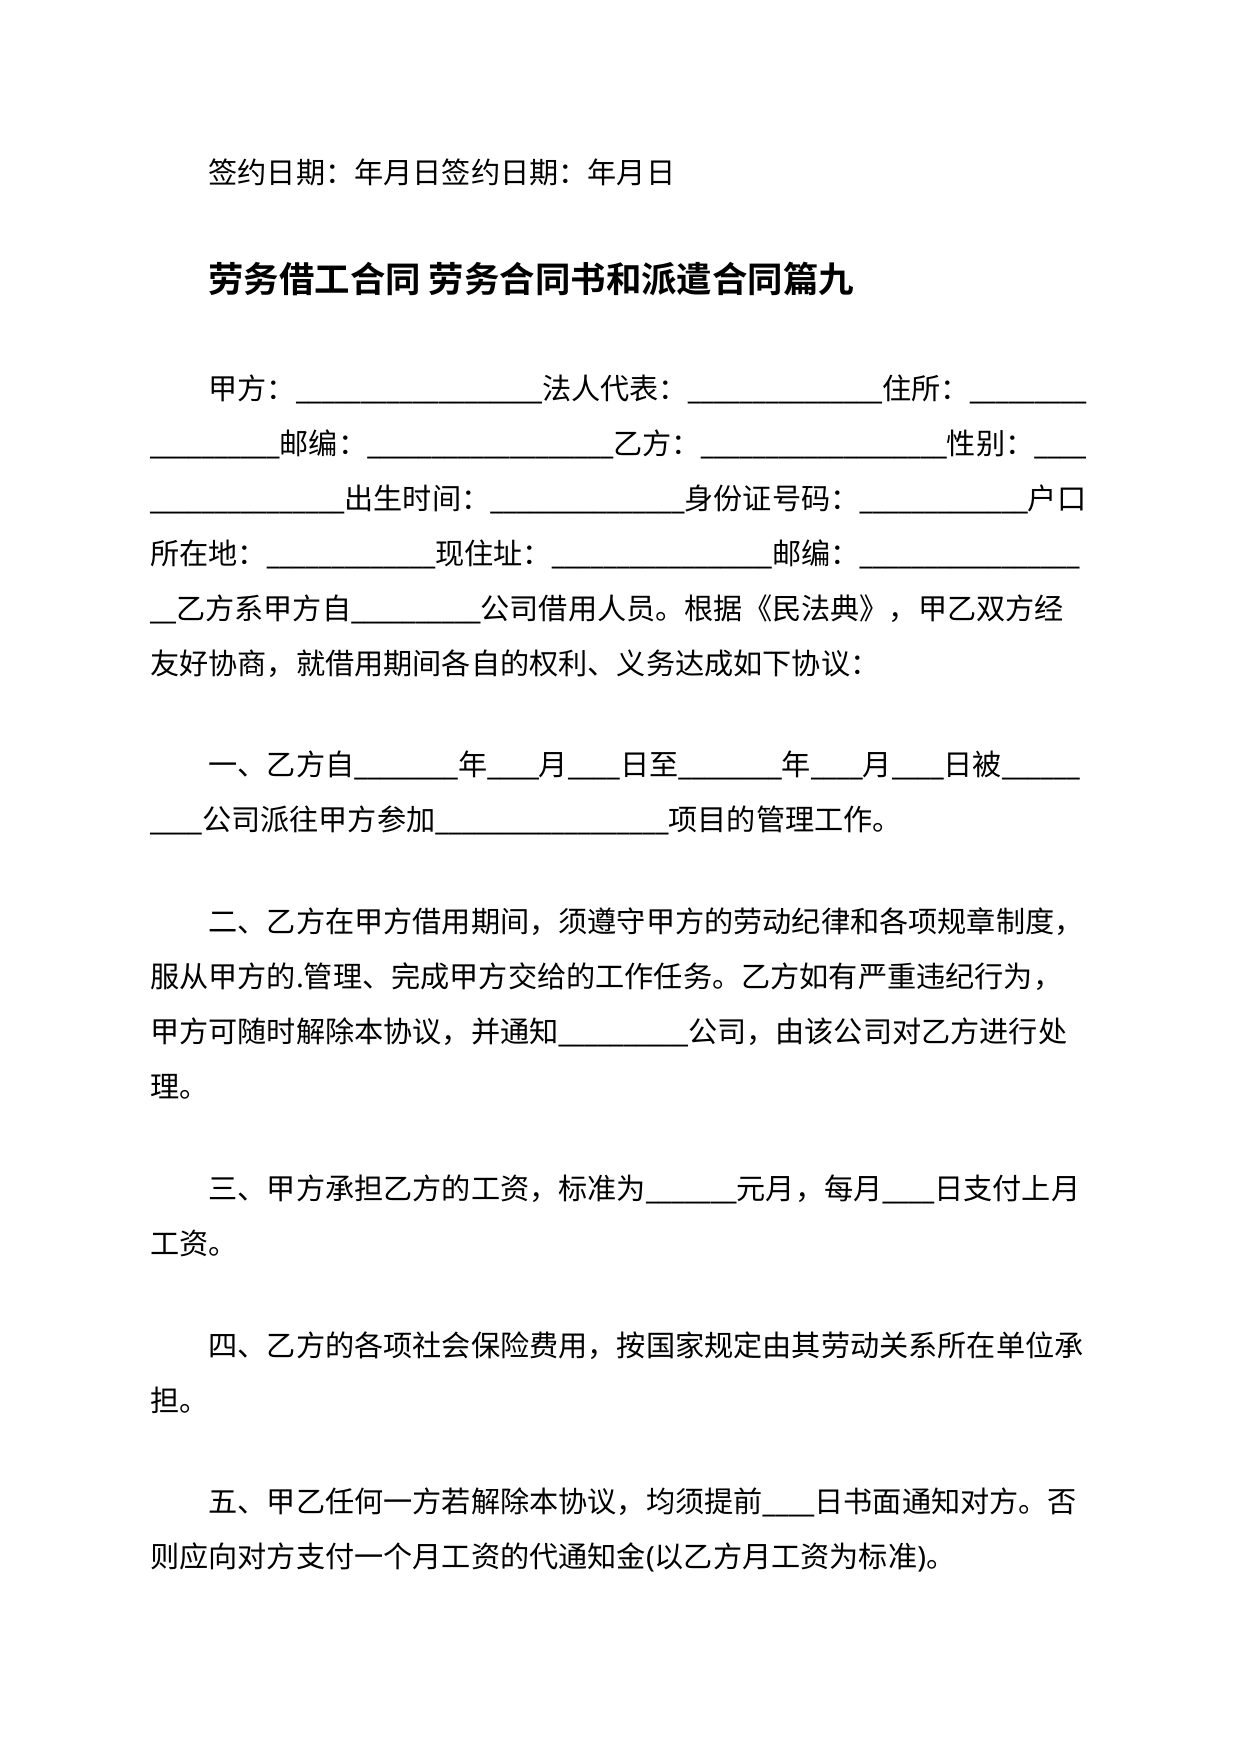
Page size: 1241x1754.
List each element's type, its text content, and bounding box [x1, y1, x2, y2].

text 一、乙方自________年____月____日至________年____月____日被__________公司派往甲方参加__________________项目的管理工作。 [150, 742, 1090, 839]
text 四、乙方的各项社会保险费用，按国家规定由其劳动关系所在单位承担。 [150, 1322, 1090, 1419]
text 五、甲乙任何一方若解除本协议，均须提前____日书面通知对方。否则应向对方支付一个月工资的代通知金(以乙方月工资为标准)。 [150, 1479, 1090, 1576]
text 签约日期：年月日签约日期：年月日 [150, 150, 1090, 192]
text 二、乙方在甲方借用期间，须遵守甲方的劳动纪律和各项规章制度，服从甲方的.管理、完成甲方交给的工作任务。乙方如有严重违纪行为，甲方可随时解除本协议，并通知__________公司，由该公司对乙方进行处理。 [150, 899, 1090, 1106]
text 劳务借工合同 劳务合同书和派遣合同篇九 [150, 252, 1090, 303]
text 三、甲方承担乙方的工资，标准为_______元月，每月____日支付上月工资。 [150, 1166, 1090, 1263]
text 甲方：___________________法人代表：_______________住所：___________________邮编：___________________乙方：___________________性别：___________________出生时间：_______________身份证号码：_____________户口所在地：_____________现住址：_________________邮编：___________________乙方系甲方自__________公司借用人员。根据《民法典》，甲乙双方经友好协商，就借用期间各自的权利、义务达成如下协议： [150, 365, 1090, 682]
